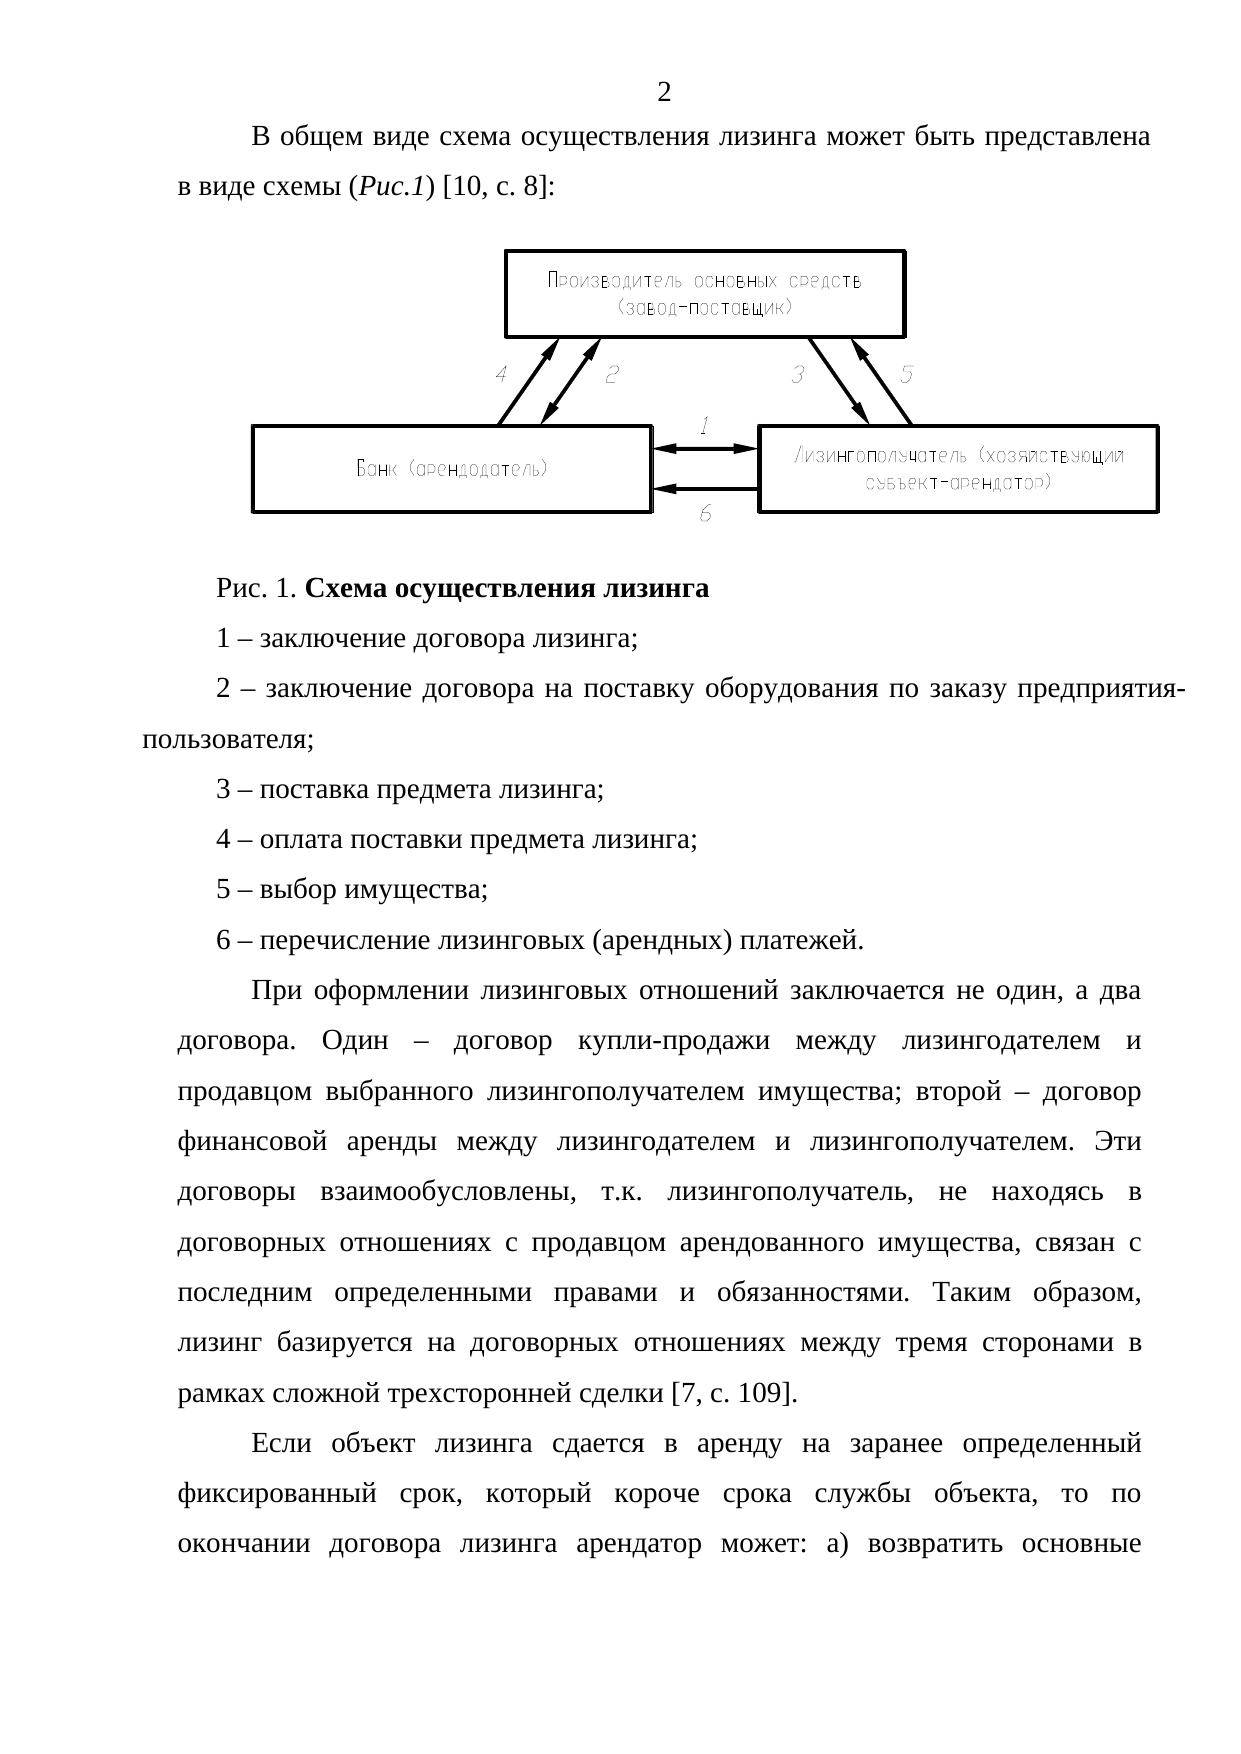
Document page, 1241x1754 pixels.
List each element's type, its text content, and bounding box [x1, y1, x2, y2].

table_cell 1 – заключение договора лизинга; 2 – заключение договора на поставку оборудования по заказу предприятия-пользователя; 3 – поставка предмета лизинга; 4 – оплата поставки предмета лизинга; 5 – выбор имущества; 6 – перечисление лизинговых (арендных) платежей. [131, 620, 1198, 972]
text В общем виде схема осуществления лизинга может быть представлена в виде схемы (Рис.1) [10, с. 8]: [177, 118, 1152, 202]
text При оформлении лизинговых отношений заключается не один, а два договора. Один – договор купли-продажи между лизингодателем и продавцом выбранного лизингополучателем имущества; второй – договор финансовой аренды между лизингодателем и лизингополучателем. Эти договоры взаимообусловлены, т.к. лизингополучатель, не находясь в договорных отношениях с продавцом арендованного имущества, связан с последним определенными правами и обязанностями. Таким образом, лизинг базируется на договорных отношениях между тремя сторонами в рамках сложной трехсторонней сделки [7, с. 109]. [177, 972, 1143, 1408]
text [177, 1425, 1143, 1559]
table_cell Рис. 1. Схема осуществления лизинга [131, 570, 1198, 620]
table_header [131, 219, 1198, 570]
